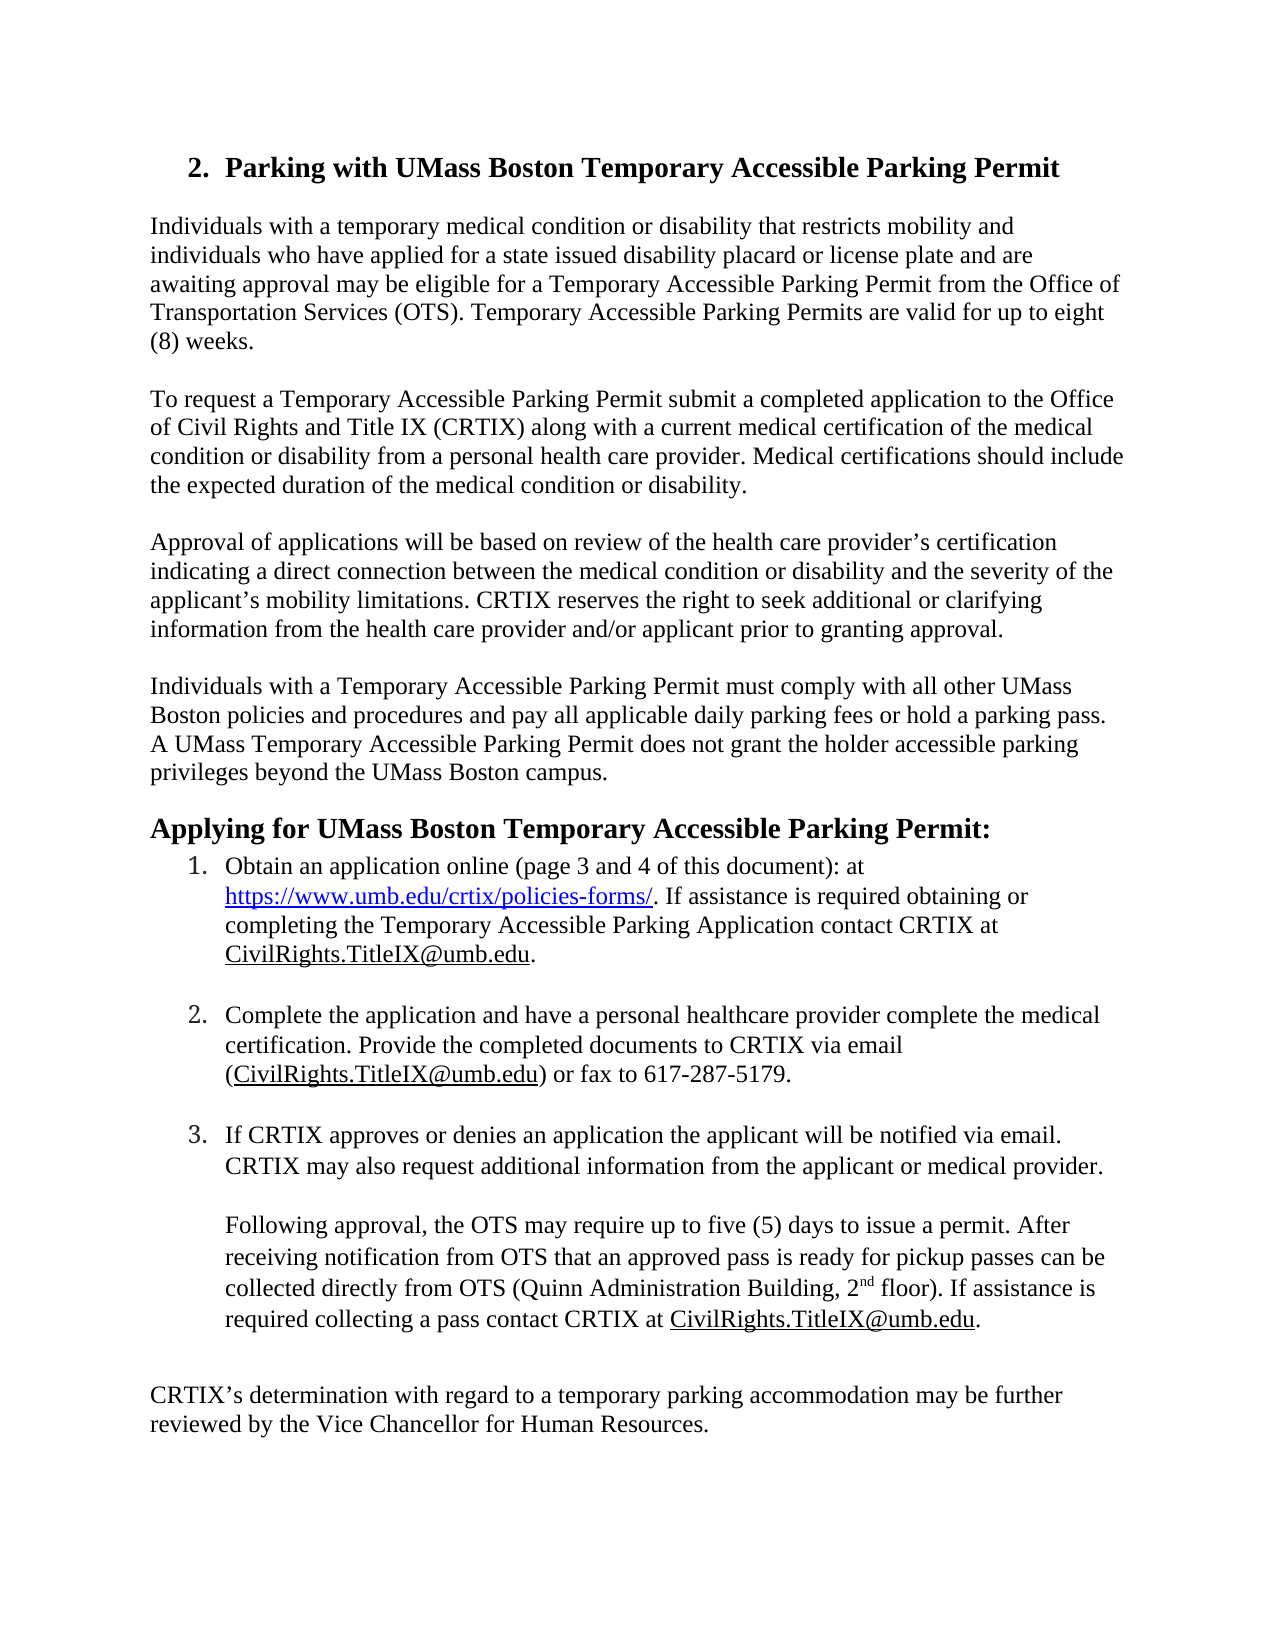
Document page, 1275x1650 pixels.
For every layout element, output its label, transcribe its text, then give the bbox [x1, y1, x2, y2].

list If CRTIX approves or denies an application the applicant will be notified via email. CRTIX may also request additional information from the applicant or medical provider. [187, 1117, 1125, 1179]
text CRTIX’s determination with regard to a temporary parking accommodation may be further reviewed by the Vice Chancellor for Human Resources. [150, 1380, 1125, 1438]
text Individuals with a Temporary Accessible Parking Permit must comply with all other UMass Boston policies and procedures and pay all applicable daily parking fees or hold a parking pass. A UMass Temporary Accessible Parking Permit does not grant the holder accessible parking privileges beyond the UMass Boston campus. [150, 671, 1125, 786]
subtitle Parking with UMass Boston Temporary Accessible Parking Permit [187, 150, 1125, 183]
text Approval of applications will be based on review of the health care provider’s certification indicating a direct connection between the medical condition or disability and the severity of the applicant’s mobility limitations. CRTIX reserves the right to seek additional or clarifying information from the health care provider and/or applicant prior to granting approval. [150, 527, 1125, 642]
list Complete the application and have a personal healthcare provider complete the medical certification. Provide the completed documents to CRTIX via email (CivilRights.TitleIX@umb.edu) or fax to 617-287-5179. [187, 996, 1125, 1088]
list Obtain an application online (page 3 and 4 of this document): at https://www.umb.edu/crtix/policies-forms/. If assistance is required obtaining or completing the Temporary Accessible Parking Application contact CRTIX at CivilRights.TitleIX@umb.edu. [187, 847, 1125, 968]
list Following approval, the OTS may require up to five (5) days to issue a permit. After receiving notification from OTS that an approved pass is ready for pickup passes can be collected directly from OTS (Quinn Administration Building, 2nd floor). If assistance is required collecting a pass contact CRTIX at CivilRights.TitleIX@umb.edu. [225, 1211, 1125, 1332]
text To request a Temporary Accessible Parking Permit submit a completed application to the Office of Civil Rights and Title IX (CRTIX) along with a current medical certification of the medical condition or disability from a personal health care provider. Medical certifications should include the expected duration of the medical condition or disability. [150, 384, 1125, 499]
text Individuals with a temporary medical condition or disability that restricts mobility and individuals who have applied for a state issued disability placard or license plate and are awaiting approval may be eligible for a Temporary Accessible Parking Permit from the Office of Transportation Services (OTS). Temporary Accessible Parking Permits are valid for up to eight (8) weeks. [150, 211, 1125, 355]
subtitle Applying for UMass Boston Temporary Accessible Parking Permit: [150, 811, 1125, 845]
